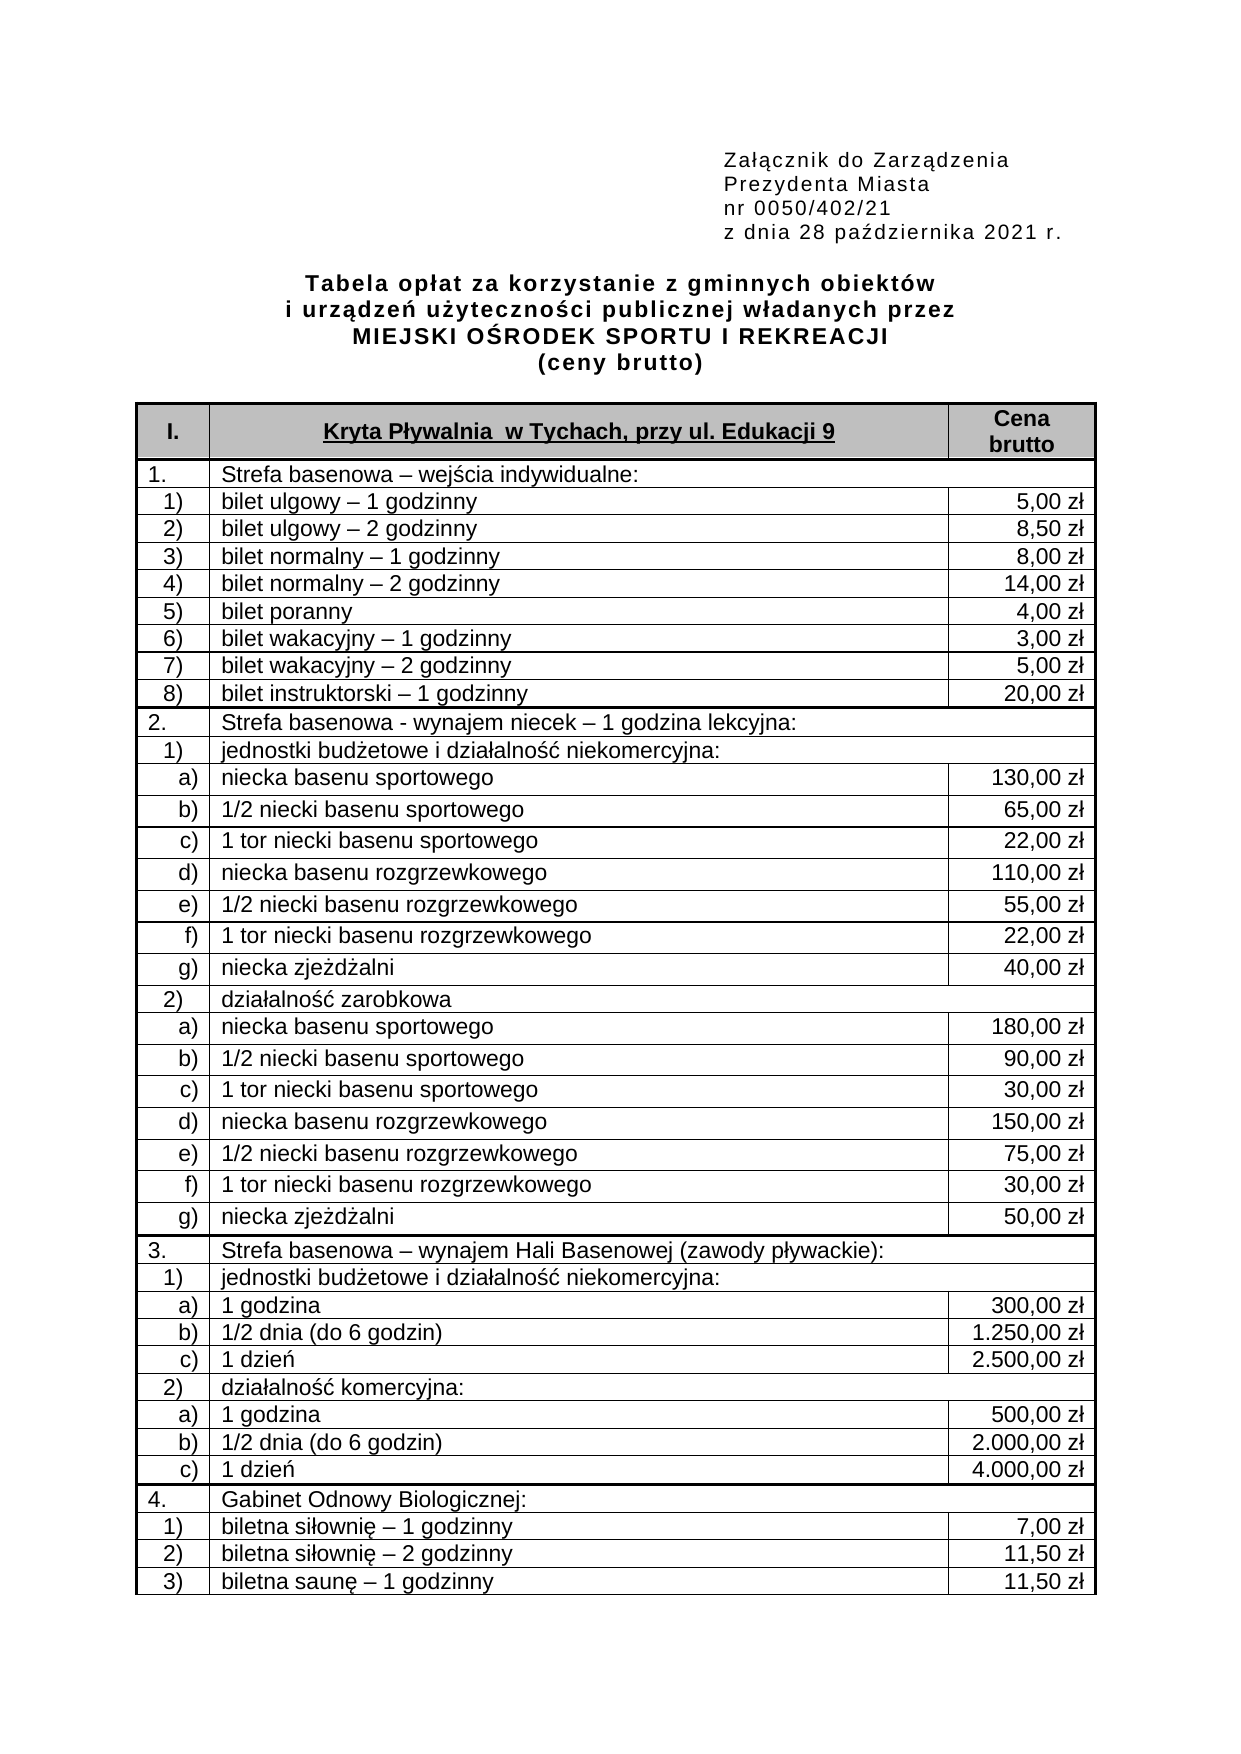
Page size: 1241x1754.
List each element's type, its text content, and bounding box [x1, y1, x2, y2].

table_cell niecka zjeżdżalni [210, 1203, 948, 1234]
table_cell 2) [138, 1540, 209, 1567]
table_cell bilet normalny – 2 godzinny [210, 570, 948, 597]
table_cell 90,00 zł [949, 1045, 1094, 1075]
table_cell 3) [138, 543, 209, 569]
table_cell b) [138, 1319, 209, 1345]
table_cell 1 tor niecki basenu sportowego [210, 828, 948, 858]
table_cell 1/2 niecki basenu rozgrzewkowego [210, 1140, 948, 1170]
table_cell biletna siłownię – 1 godzinny [210, 1513, 948, 1539]
table_cell 7) [138, 653, 209, 679]
table_cell bilet poranny [210, 598, 948, 624]
table_cell 5,00 zł [949, 488, 1094, 514]
table_cell 1/2 niecki basenu sportowego [210, 796, 948, 826]
table_cell 3,00 zł [949, 625, 1094, 651]
table_cell 1 tor niecki basenu rozgrzewkowego [210, 1171, 948, 1202]
table_cell 1 dzień [210, 1346, 948, 1373]
table_cell 30,00 zł [949, 1171, 1094, 1202]
table_cell bilet ulgowy – 2 godzinny [210, 515, 948, 542]
table_cell 110,00 zł [949, 859, 1094, 890]
table_cell Strefa basenowa – wejścia indywidualne: [210, 461, 1094, 487]
table_cell a) [138, 1401, 209, 1428]
table_cell 1) [138, 1513, 209, 1539]
table_cell 3) [138, 1568, 209, 1594]
text Załącznik do Zarządzenia [723, 148, 1093, 172]
table_cell niecka basenu sportowego [210, 1013, 948, 1044]
text Tabela opłat za korzystanie z gminnych obiektów [148, 270, 1093, 296]
table_cell 130,00 zł [949, 764, 1094, 795]
table_cell biletna saunę – 1 godzinny [210, 1568, 948, 1594]
table_cell 30,00 zł [949, 1076, 1094, 1107]
table_cell 1 godzina [210, 1292, 948, 1318]
table_cell działalność komercyjna: [210, 1374, 1094, 1400]
table_cell 5) [138, 598, 209, 624]
table_cell 8,00 zł [949, 543, 1094, 569]
table_cell 1/2 niecki basenu sportowego [210, 1045, 948, 1075]
table_cell 40,00 zł [949, 954, 1094, 985]
table_cell e) [138, 891, 209, 921]
table_cell b) [138, 796, 209, 826]
table_cell bilet normalny – 1 godzinny [210, 543, 948, 569]
table_cell 50,00 zł [949, 1203, 1094, 1234]
table_cell b) [138, 1045, 209, 1075]
table_cell Gabinet Odnowy Biologicznej: [210, 1486, 1094, 1512]
text z dnia 28 października 2021 r. [723, 219, 1093, 243]
table_cell 14,00 zł [949, 570, 1094, 597]
table_cell 20,00 zł [949, 680, 1094, 706]
table_cell 4. [138, 1486, 209, 1512]
table_cell 2.000,00 zł [949, 1429, 1094, 1455]
table_cell 8) [138, 680, 209, 706]
table_cell niecka basenu rozgrzewkowego [210, 1108, 948, 1139]
table_cell 3. [138, 1237, 209, 1263]
table_cell 300,00 zł [949, 1292, 1094, 1318]
table_cell 2. [138, 709, 209, 736]
table_cell 1. [138, 461, 209, 487]
table_cell a) [138, 1013, 209, 1044]
table_cell 1) [138, 1264, 209, 1291]
table_cell Strefa basenowa - wynajem niecek – 1 godzina lekcyjna: [210, 709, 1094, 736]
table_cell 22,00 zł [949, 923, 1094, 953]
table_cell c) [138, 1346, 209, 1373]
table_cell bilet wakacyjny – 2 godzinny [210, 653, 948, 679]
table_cell 2.500,00 zł [949, 1346, 1094, 1373]
table_cell 1) [138, 737, 209, 763]
table_cell bilet instruktorski – 1 godzinny [210, 680, 948, 706]
table_cell 2) [138, 1374, 209, 1400]
text i urządzeń użyteczności publicznej władanych przez [148, 296, 1093, 323]
table_cell 1/2 niecki basenu rozgrzewkowego [210, 891, 948, 921]
table_cell 4,00 zł [949, 598, 1094, 624]
table_cell g) [138, 954, 209, 985]
table_cell 4) [138, 570, 209, 597]
table_header Kryta Pływalnia w Tychach, przy ul. Edukacji 9 [210, 405, 948, 457]
table_cell g) [138, 1203, 209, 1234]
table_cell f) [138, 923, 209, 953]
table_cell 7,00 zł [949, 1513, 1094, 1539]
table_cell jednostki budżetowe i działalność niekomercyjna: [210, 1264, 1094, 1291]
table_cell b) [138, 1429, 209, 1455]
table_cell 75,00 zł [949, 1140, 1094, 1170]
table_cell c) [138, 828, 209, 858]
text (ceny brutto) [148, 349, 1093, 375]
table_cell 2) [138, 515, 209, 542]
table_cell 4.000,00 zł [949, 1456, 1094, 1482]
table_cell f) [138, 1171, 209, 1202]
table_cell c) [138, 1076, 209, 1107]
text MIEJSKI OŚRODEK SPORTU I REKREACJI [148, 323, 1093, 349]
table_header Cena brutto [949, 405, 1094, 457]
table_cell biletna siłownię – 2 godzinny [210, 1540, 948, 1567]
table_cell 150,00 zł [949, 1108, 1094, 1139]
table_cell 65,00 zł [949, 796, 1094, 826]
table_cell niecka zjeżdżalni [210, 954, 948, 985]
table_cell działalność zarobkowa [210, 986, 1094, 1012]
table_cell a) [138, 764, 209, 795]
table_cell Strefa basenowa – wynajem Hali Basenowej (zawody pływackie): [210, 1237, 1094, 1263]
table_cell d) [138, 859, 209, 890]
text nr 0050/402/21 [723, 196, 1093, 219]
table_cell 5,00 zł [949, 653, 1094, 679]
table_cell 22,00 zł [949, 828, 1094, 858]
table_cell 11,50 zł [949, 1540, 1094, 1567]
table_cell 2) [138, 986, 209, 1012]
table_cell a) [138, 1292, 209, 1318]
table_cell 1) [138, 488, 209, 514]
table_cell niecka basenu sportowego [210, 764, 948, 795]
table_cell 1.250,00 zł [949, 1319, 1094, 1345]
table_cell 8,50 zł [949, 515, 1094, 542]
table_cell e) [138, 1140, 209, 1170]
table_cell d) [138, 1108, 209, 1139]
table_cell 500,00 zł [949, 1401, 1094, 1428]
table_cell 1 dzień [210, 1456, 948, 1482]
table_cell c) [138, 1456, 209, 1482]
table_cell 1 tor niecki basenu sportowego [210, 1076, 948, 1107]
table_cell bilet ulgowy – 1 godzinny [210, 488, 948, 514]
table_cell 1 tor niecki basenu rozgrzewkowego [210, 923, 948, 953]
table_cell niecka basenu rozgrzewkowego [210, 859, 948, 890]
table_cell 180,00 zł [949, 1013, 1094, 1044]
table_cell 6) [138, 625, 209, 651]
table_cell 11,50 zł [949, 1568, 1094, 1594]
text Prezydenta Miasta [723, 172, 1093, 196]
table_cell 1 godzina [210, 1401, 948, 1428]
table_cell 1/2 dnia (do 6 godzin) [210, 1429, 948, 1455]
table_cell 1/2 dnia (do 6 godzin) [210, 1319, 948, 1345]
table_cell bilet wakacyjny – 1 godzinny [210, 625, 948, 651]
table_cell jednostki budżetowe i działalność niekomercyjna: [210, 737, 1094, 763]
table_cell 55,00 zł [949, 891, 1094, 921]
table_header I. [138, 405, 209, 457]
